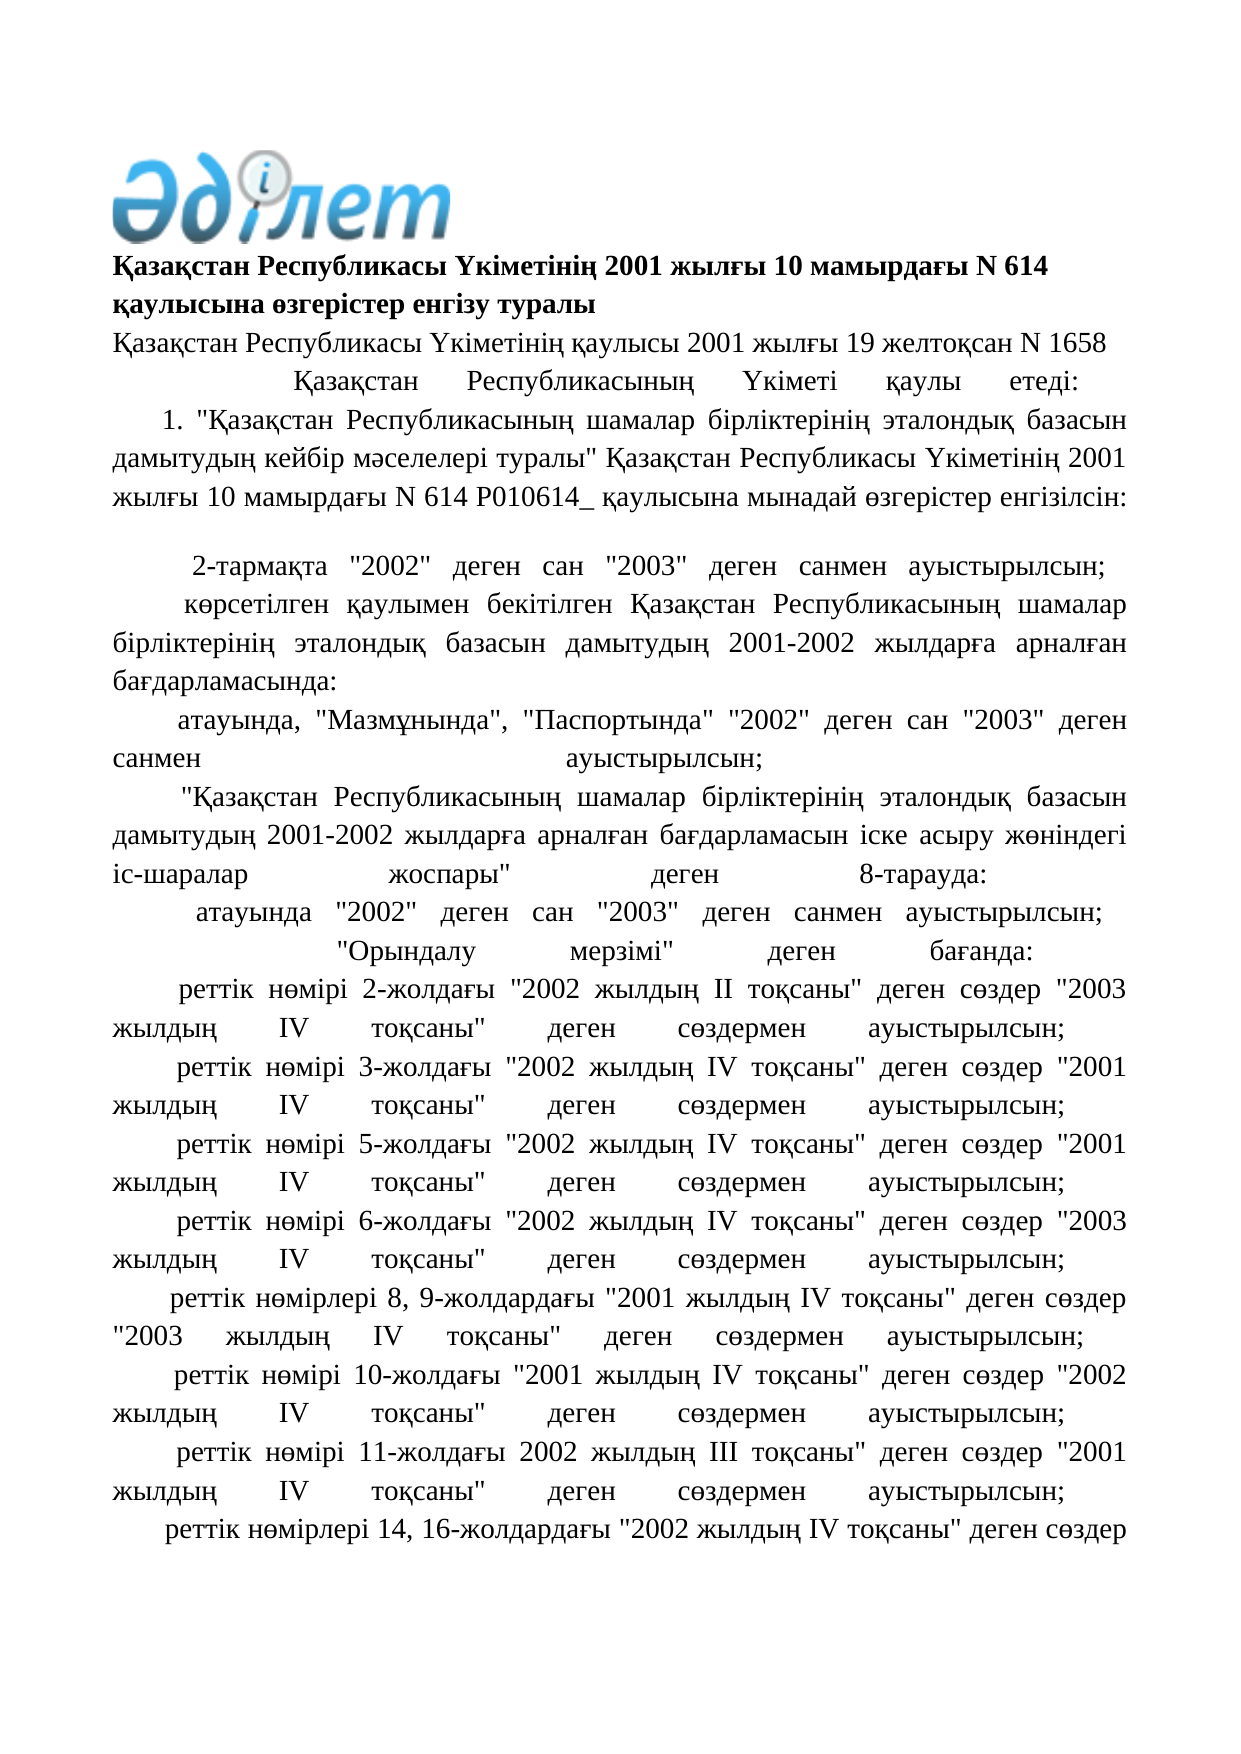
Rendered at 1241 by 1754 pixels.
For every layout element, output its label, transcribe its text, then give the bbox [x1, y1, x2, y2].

text Қазақстан Республикасы Үкіметінің 2001 жылғы 10 мамырдағы N 614 қаулысына өзгерістер енгізу туралы [112, 248, 1128, 320]
picture [112, 150, 451, 244]
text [112, 363, 1128, 1545]
text Қазақстан Республикасы Үкіметінің қаулысы 2001 жылғы 19 желтоқсан N 1658 [112, 325, 1128, 358]
